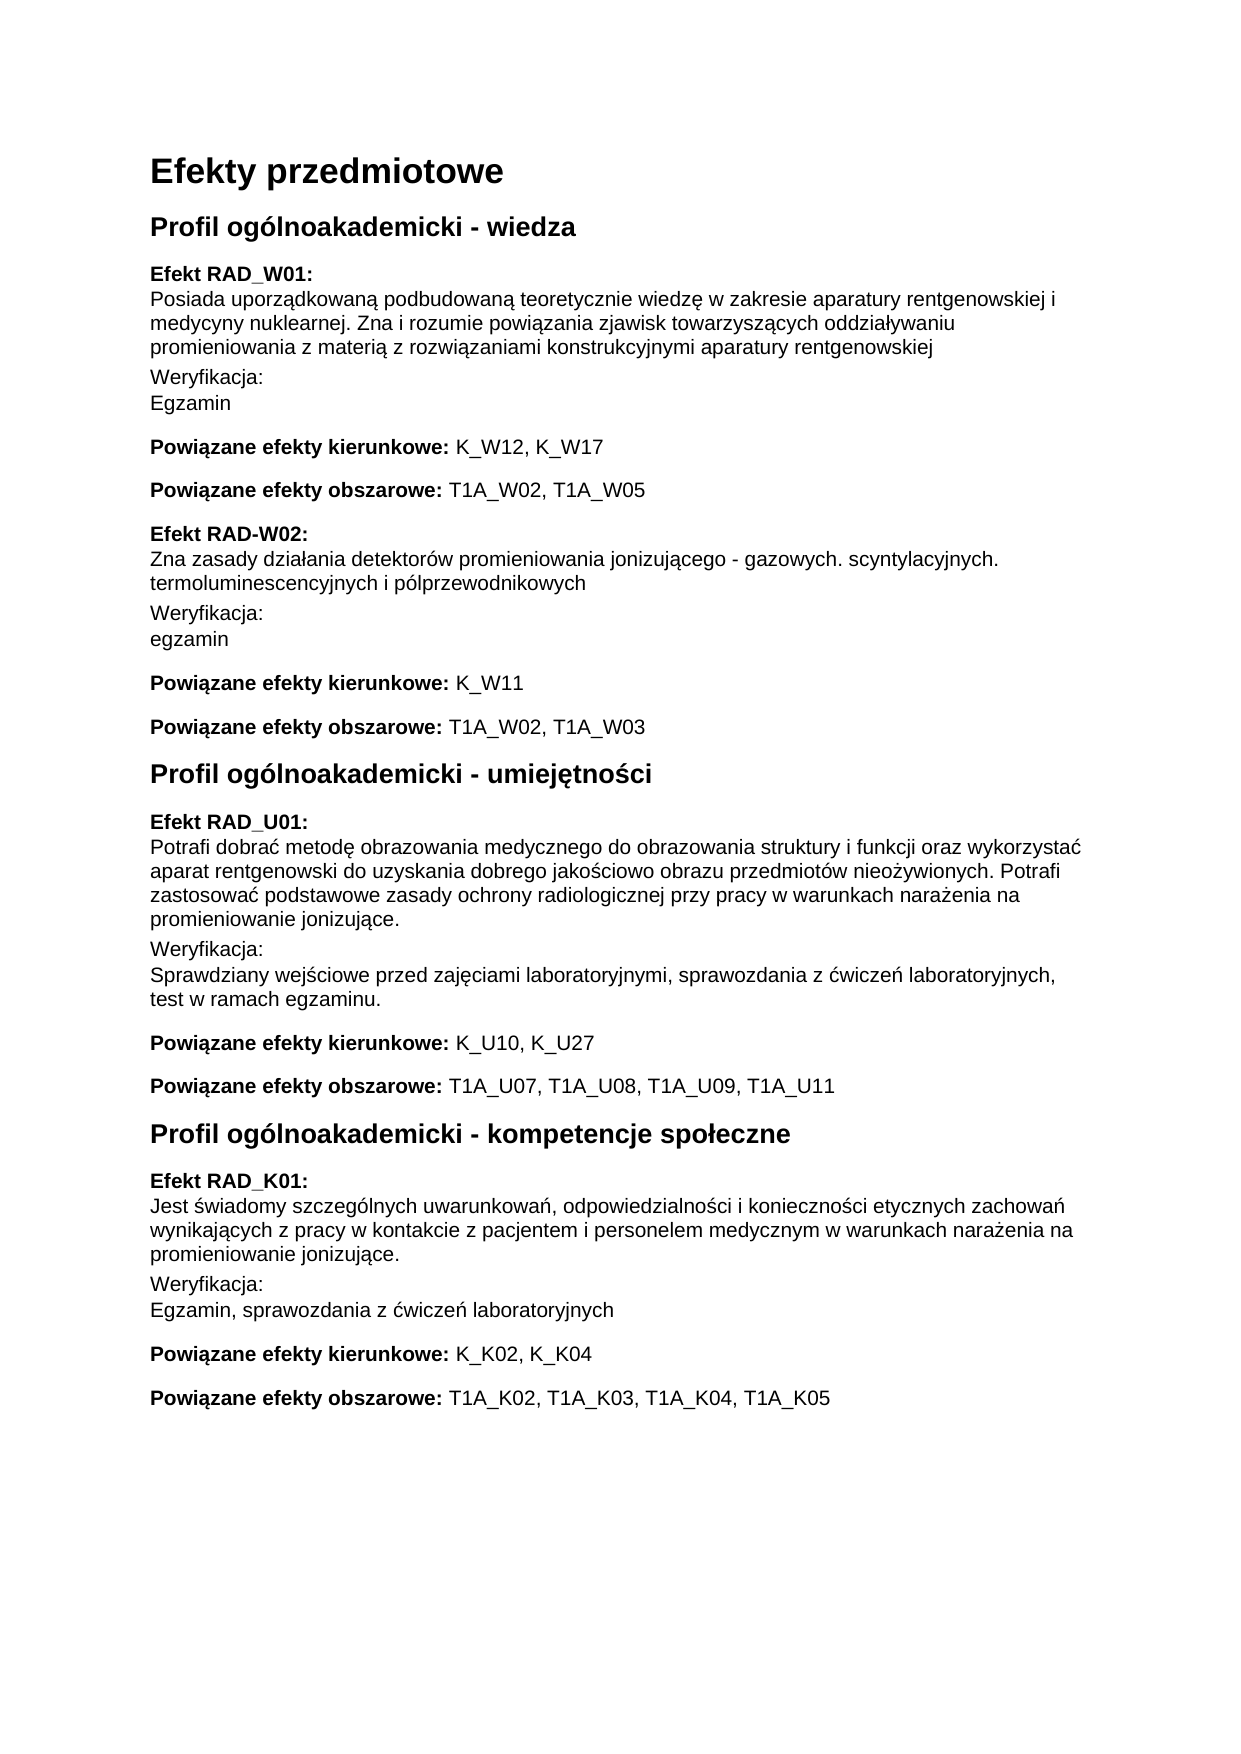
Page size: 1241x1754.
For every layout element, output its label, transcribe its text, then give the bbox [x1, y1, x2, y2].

text Powiązane efekty obszarowe: T1A_U07, T1A_U08, T1A_U09, T1A_U11 [150, 1074, 1090, 1098]
text Potrafi dobrać metodę obrazowania medycznego do obrazowania struktury i funkcji oraz wykorzystać aparat rentgenowski do uzyskania dobrego jakościowo obrazu przedmiotów nieożywionych. Potrafi zastosować podstawowe zasady ochrony radiologicznej przy pracy w warunkach narażenia na promieniowanie jonizujące. [150, 834, 1090, 930]
text Powiązane efekty kierunkowe: K_U10, K_U27 [150, 1030, 1090, 1054]
subtitle Profil ogólnoakademicki - kompetencje społeczne [150, 1118, 1090, 1149]
subtitle Efekty przedmiotowe [150, 150, 1090, 191]
text Egzamin [150, 391, 1090, 415]
text Powiązane efekty kierunkowe: K_W12, K_W17 [150, 434, 1090, 458]
text Powiązane efekty obszarowe: T1A_W02, T1A_W03 [150, 715, 1090, 739]
text Zna zasady działania detektorów promieniowania jonizującego - gazowych. scyntylacyjnych. termoluminescencyjnych i pólprzewodnikowych [150, 547, 1090, 595]
text Efekt RAD-W02: [150, 522, 1090, 546]
subtitle Profil ogólnoakademicki - wiedza [150, 211, 1090, 242]
text Weryfikacja: [150, 1272, 1090, 1296]
text Efekt RAD_W01: [150, 262, 1090, 286]
text Powiązane efekty kierunkowe: K_W11 [150, 671, 1090, 695]
text Sprawdziany wejściowe przed zajęciami laboratoryjnymi, sprawozdania z ćwiczeń laboratoryjnych, test w ramach egzaminu. [150, 963, 1090, 1011]
text egzamin [150, 627, 1090, 651]
text Powiązane efekty obszarowe: T1A_K02, T1A_K03, T1A_K04, T1A_K05 [150, 1386, 1090, 1409]
text Weryfikacja: [150, 601, 1090, 625]
text Weryfikacja: [150, 365, 1090, 389]
text Efekt RAD_K01: [150, 1169, 1090, 1193]
text Powiązane efekty kierunkowe: K_K02, K_K04 [150, 1342, 1090, 1366]
text Egzamin, sprawozdania z ćwiczeń laboratoryjnych [150, 1298, 1090, 1322]
text Posiada uporządkowaną podbudowaną teoretycznie wiedzę w zakresie aparatury rentgenowskiej i medycyny nuklearnej. Zna i rozumie powiązania zjawisk towarzyszących oddziaływaniu promieniowania z materią z rozwiązaniami konstrukcyjnymi aparatury rentgenowskiej [150, 287, 1090, 358]
text Weryfikacja: [150, 937, 1090, 961]
text Powiązane efekty obszarowe: T1A_W02, T1A_W05 [150, 478, 1090, 502]
text Efekt RAD_U01: [150, 809, 1090, 833]
text Jest świadomy szczególnych uwarunkowań, odpowiedzialności i konieczności etycznych zachowań wynikających z pracy w kontakcie z pacjentem i personelem medycznym w warunkach narażenia na promieniowanie jonizujące. [150, 1194, 1090, 1266]
subtitle Profil ogólnoakademicki - umiejętności [150, 758, 1090, 790]
